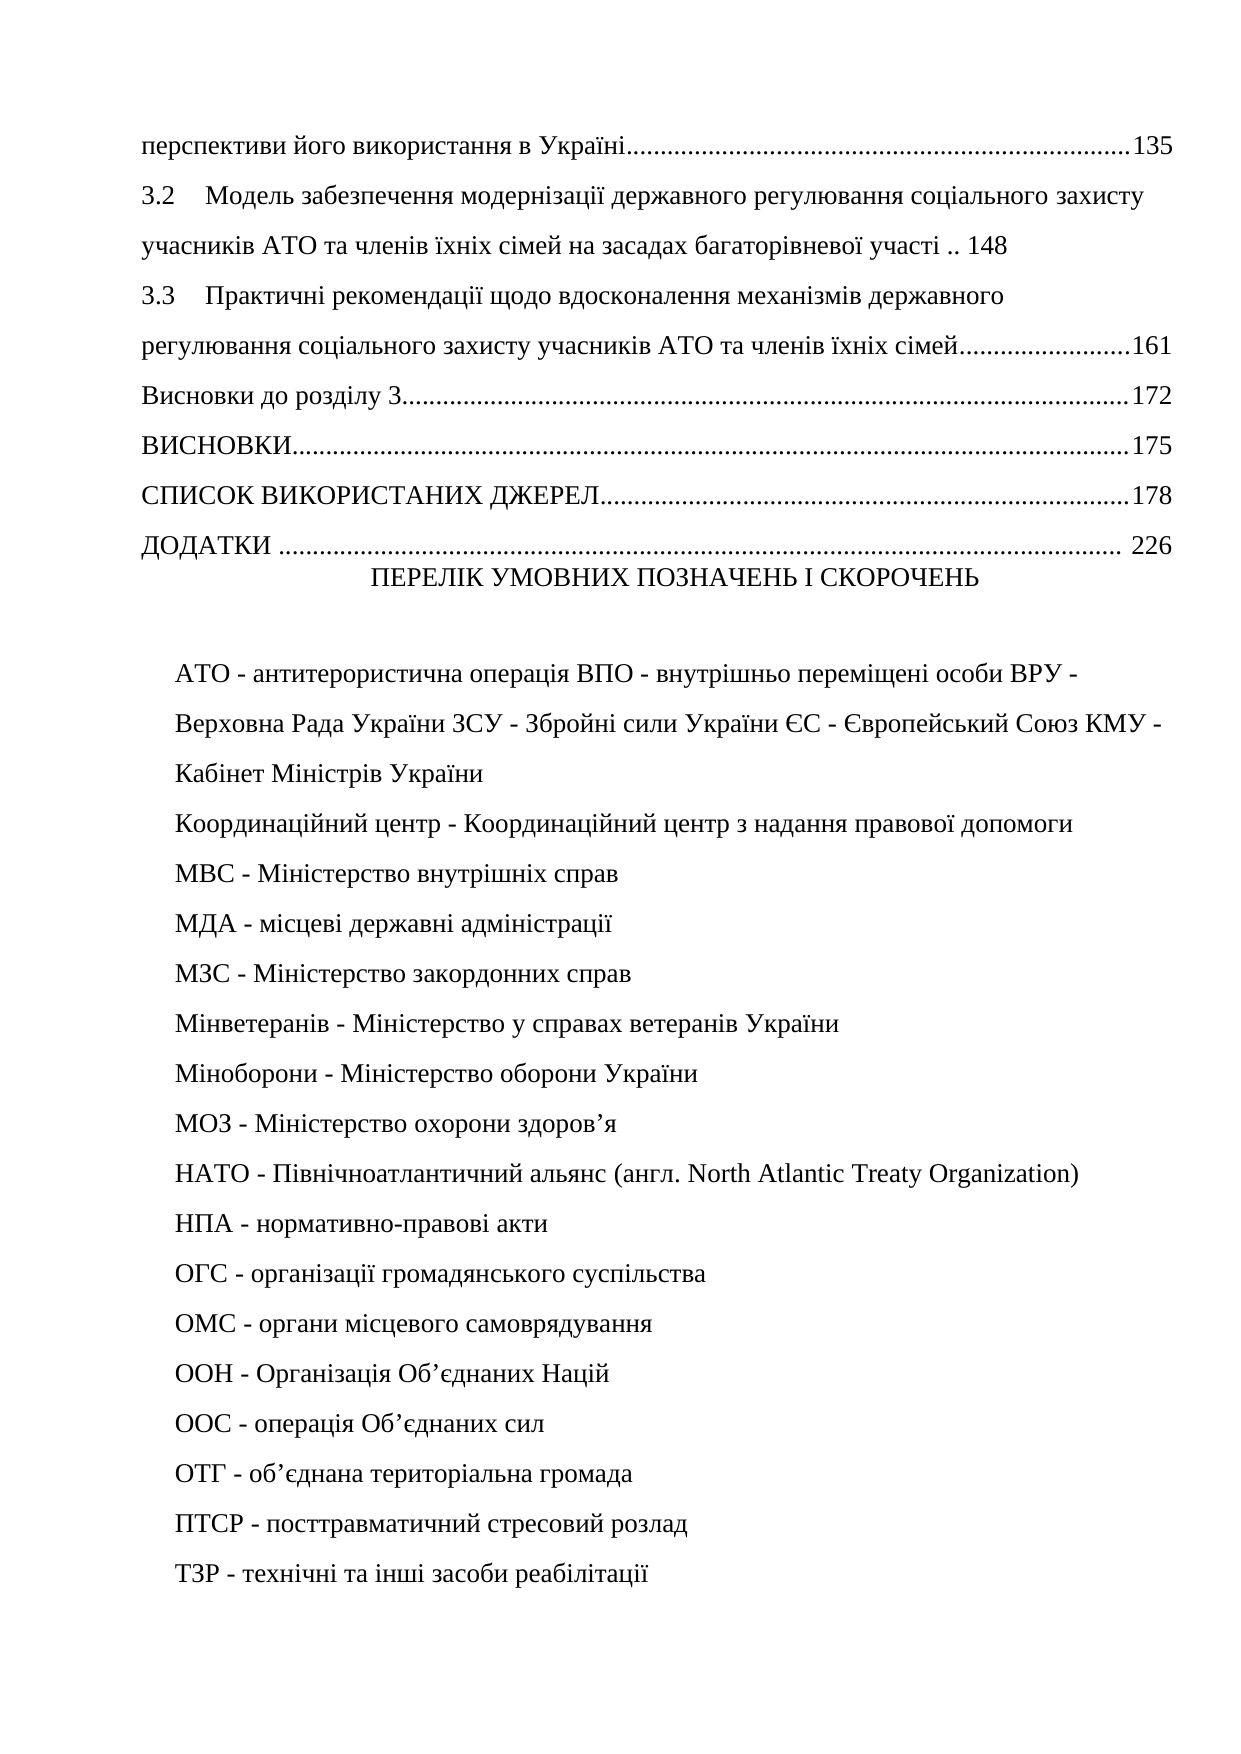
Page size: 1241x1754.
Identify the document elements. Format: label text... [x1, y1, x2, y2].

text МОЗ - Міністерство охорони здоров’я [174, 1092, 1186, 1142]
text НПА - нормативно-правові акти [174, 1192, 1186, 1242]
text МДА - місцеві державні адміністрації [174, 892, 1186, 942]
text НАТО - Північноатлантичний альянс (англ. North Atlantic Treaty Organization) [174, 1142, 1186, 1192]
text ПЕРЕЛІК УМОВНИХ ПОЗНАЧЕНЬ І СКОРОЧЕНЬ [370, 564, 1186, 591]
text ВИСНОВКИ 175 [141, 414, 1186, 464]
text АТО - антитерористична операція ВПО - внутрішньо переміщені особи ВРУ - Верховна Рада України ЗСУ - Збройні сили України ЄС - Європейський Союз КМУ - Кабінет Міністрів України [174, 642, 1186, 792]
text регулювання соціального захисту учасників АТО та членів їхніх сімей 161 [141, 314, 1186, 364]
text Мінветеранів - Міністерство у справах ветеранів України [174, 992, 1186, 1042]
text МВС - Міністерство внутрішніх справ [174, 842, 1186, 892]
text СПИСОК ВИКОРИСТАНИХ ДЖЕРЕЛ 178 [141, 464, 1186, 514]
text ООС - операція Об’єднаних сил [174, 1392, 1186, 1442]
text ОГС - організації громадянського суспільства [174, 1242, 1186, 1292]
text Міноборони - Міністерство оборони України [174, 1042, 1186, 1092]
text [141, 114, 1186, 164]
text Висновки до розділу 3 172 [141, 364, 1186, 414]
text ПТСР - посттравматичний стресовий розлад [174, 1492, 1186, 1542]
text Координаційний центр - Координаційний центр з надання правової допомоги [174, 792, 1186, 842]
text ООН - Організація Об’єднаних Націй [174, 1342, 1186, 1392]
text МЗС - Міністерство закордонних справ [174, 942, 1186, 992]
list Практичні рекомендації щодо вдосконалення механізмів державного [141, 264, 1186, 314]
text ОТГ - об’єднана територіальна громада [174, 1442, 1186, 1492]
text ОМС - органи місцевого самоврядування [174, 1292, 1186, 1342]
text ДОДАТКИ 226 [141, 514, 1186, 564]
list Модель забезпечення модернізації державного регулювання соціального захисту учасників АТО та членів їхніх сімей на засадах багаторівневої участі .. 148 [141, 164, 1186, 264]
text ТЗР - технічні та інші засоби реабілітації [174, 1542, 1186, 1592]
